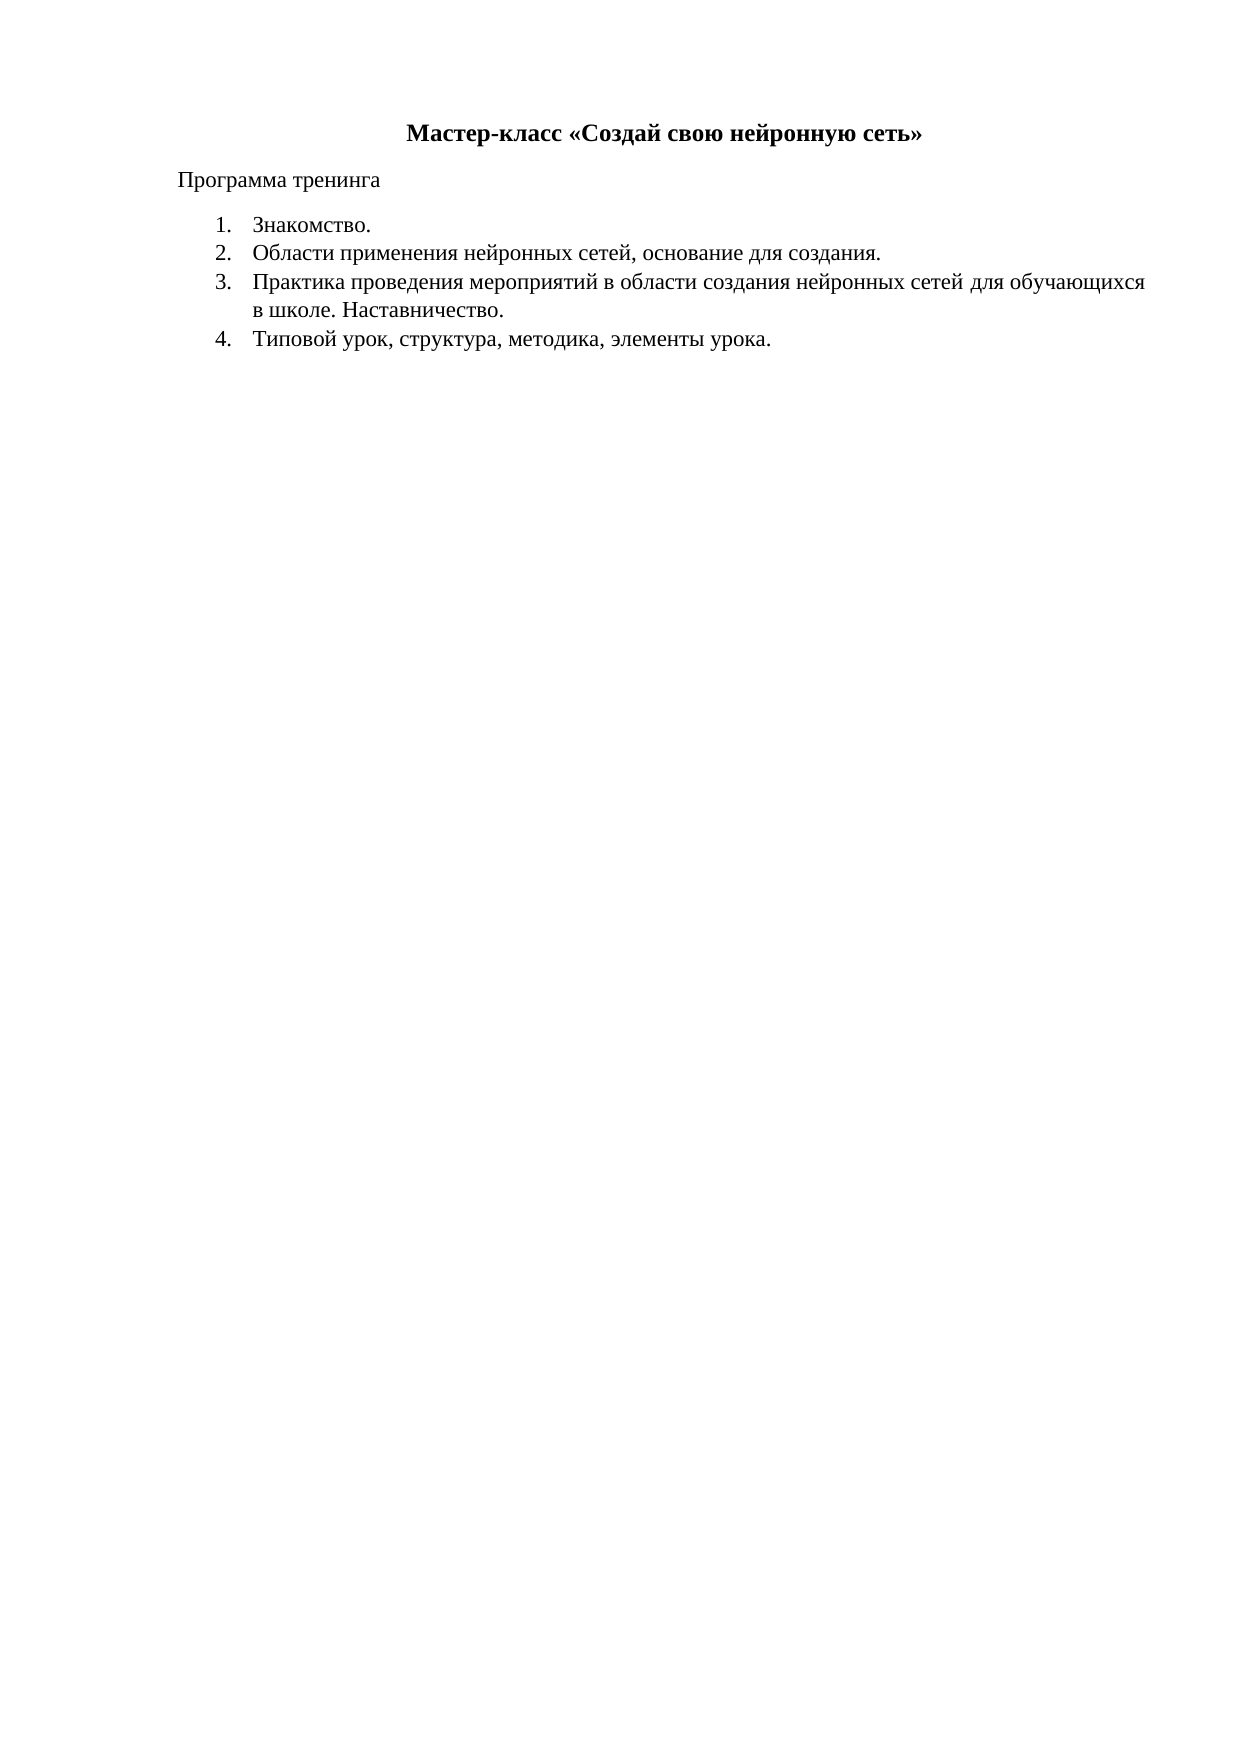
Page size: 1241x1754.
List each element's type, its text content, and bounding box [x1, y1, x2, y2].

list Типовой урок, структура, методика, элементы урока. [215, 325, 1152, 351]
text Мастер-класс «Создай свою нейронную сеть» [177, 118, 1152, 147]
list Области применения нейронных сетей, основание для создания. [215, 239, 1152, 266]
list Знакомство. [215, 211, 1152, 237]
text Программа тренинга [177, 166, 1152, 192]
list Практика проведения мероприятий в области создания нейронных сетей для обучающихся в школе. Наставничество. [215, 268, 1152, 323]
